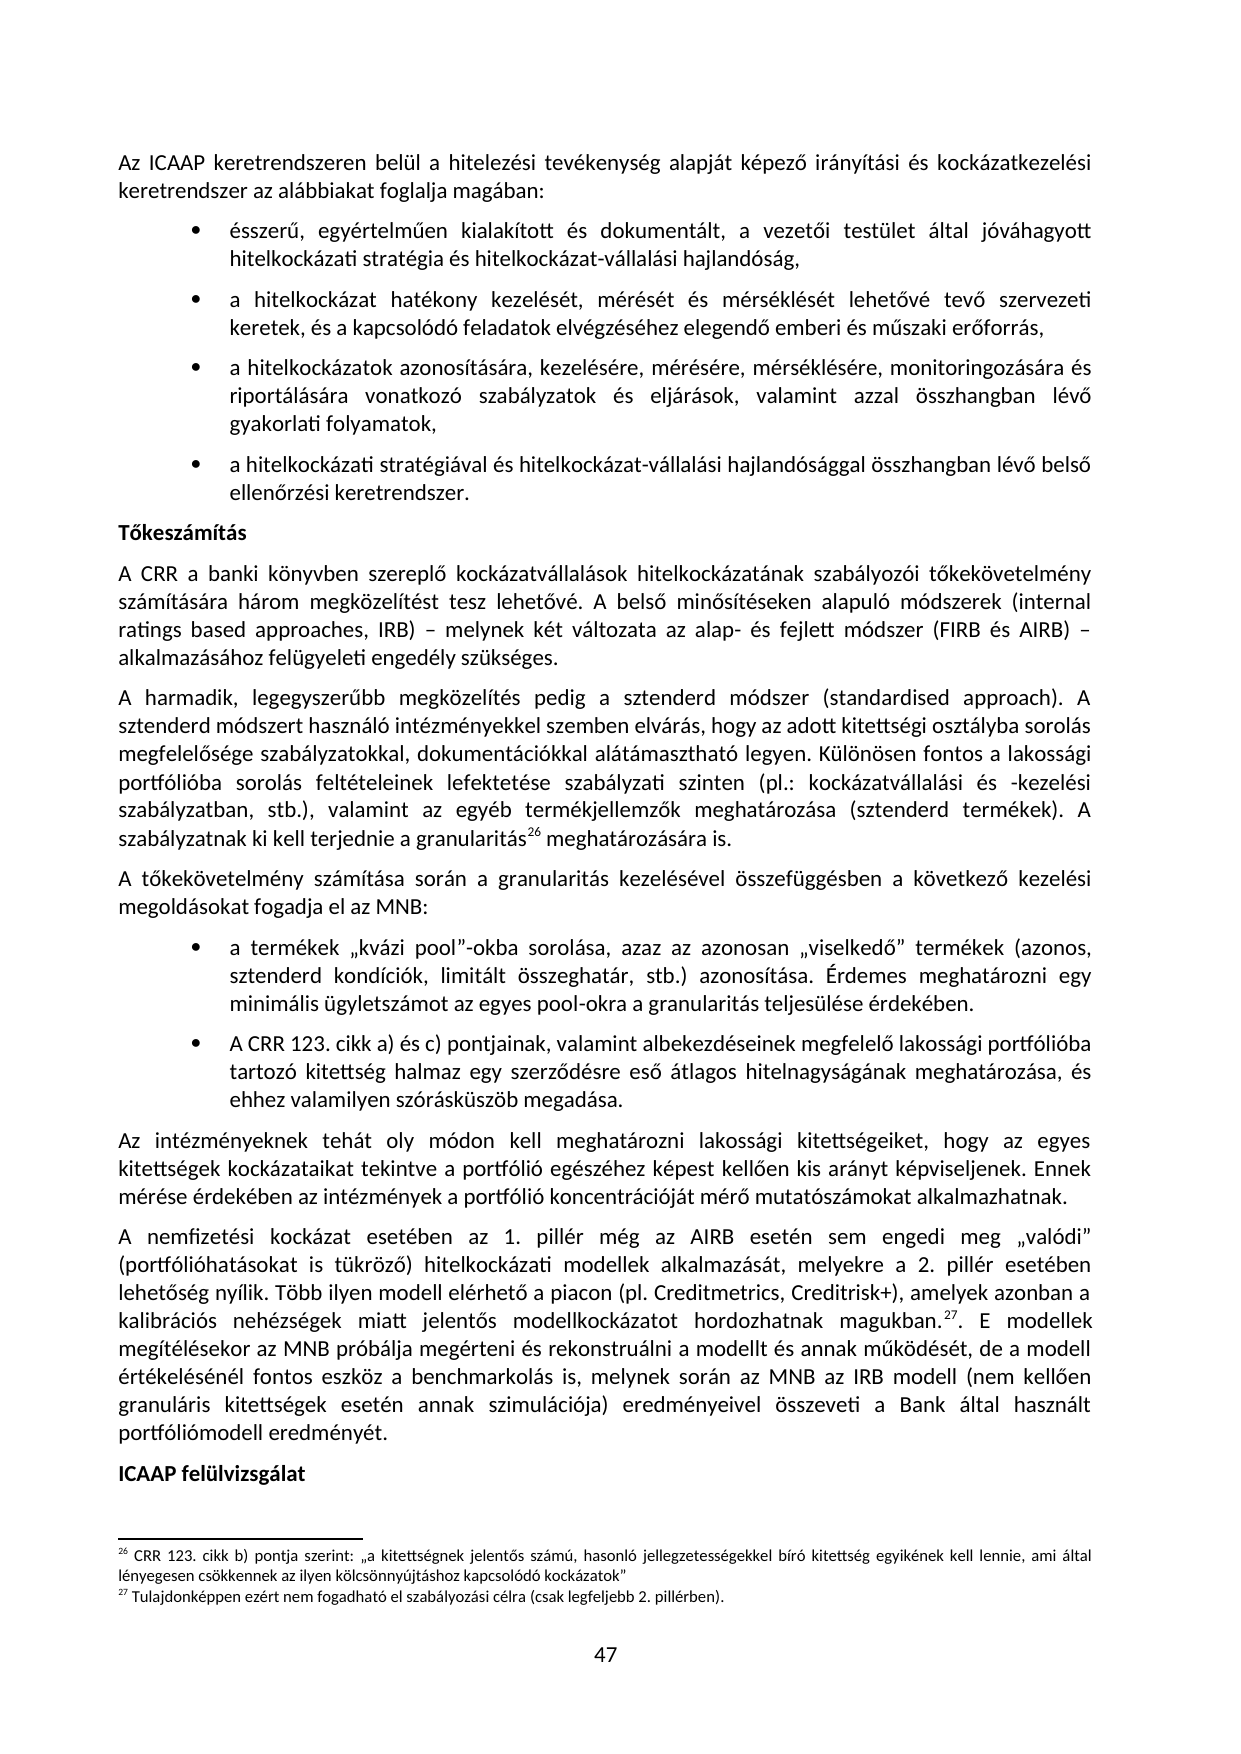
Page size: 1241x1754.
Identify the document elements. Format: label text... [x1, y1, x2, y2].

text ésszerű, egyértelműen kialakított és dokumentált, a vezetői testület által jóváhagyott hitelkockázati stratégia és hitelkockázat-vállalási hajlandóság, [192, 216, 1093, 272]
text A nemfizetési kockázat esetében az 1. pillér még az AIRB esetén sem engedi meg „valódi” (portfólióhatásokat is tükröző) hitelkockázati modellek alkalmazását, melyekre a 2. pillér esetében lehetőség nyílik. Több ilyen modell elérhető a piacon (pl. Creditmetrics, Creditrisk+), amelyek azonban a kalibrációs nehézségek miatt jelentős modellkockázatot hordozhatnak magukban.. E modellek megítélésekor az MNB próbálja megérteni és rekonstruálni a modellt és annak működését, de a modell értékelésénél fontos eszköz a benchmarkolás is, melynek során az MNB az IRB modell (nem kellően granuláris kitettségek esetén annak szimulációja) eredményeivel összeveti a Bank által használt portfóliómodell eredményét. [118, 1222, 1093, 1447]
text Tőkeszámítás [118, 518, 1093, 546]
text A harmadik, legegyszerűbb megközelítés pedig a sztenderd módszer (standardised approach). A sztenderd módszert használó intézményekkel szemben elvárás, hogy az adott kitettségi osztályba sorolás megfelelősége szabályzatokkal, dokumentációkkal alátámasztható legyen. Különösen fontos a lakossági portfólióba sorolás feltételeinek lefektetése szabályzati szinten (pl.: kockázatvállalási és -kezelési szabályzatban, stb.), valamint az egyéb termékjellemzők meghatározása (sztenderd termékek). A szabályzatnak ki kell terjednie a granularitás meghatározására is. [118, 683, 1093, 852]
text A CRR a banki könyvben szereplő kockázatvállalások hitelkockázatának szabályozói tőkekövetelmény számítására három megközelítést tesz lehetővé. A belső minősítéseken alapuló módszerek (internal ratings based approaches, IRB) – melynek két változata az alap- és fejlett módszer (FIRB és AIRB) – alkalmazásához felügyeleti engedély szükséges. [118, 559, 1093, 671]
text a hitelkockázati stratégiával és hitelkockázat-vállalási hajlandósággal összhangban lévő belső ellenőrzési keretrendszer. [192, 450, 1093, 506]
text Az intézményeknek tehát oly módon kell meghatározni lakossági kitettségeiket, hogy az egyes kitettségek kockázataikat tekintve a portfólió egészéhez képest kellően kis arányt képviseljenek. Ennek mérése érdekében az intézmények a portfólió koncentrációját mérő mutatószámokat alkalmazhatnak. [118, 1126, 1093, 1210]
text Az ICAAP keretrendszeren belül a hitelezési tevékenység alapját képező irányítási és kockázatkezelési keretrendszer az alábbiakat foglalja magában: [118, 148, 1093, 204]
text A CRR 123. cikk a) és c) pontjainak, valamint albekezdéseinek megfelelő lakossági portfólióba tartozó kitettség halmaz egy szerződésre eső átlagos hitelnagyságának meghatározása, és ehhez valamilyen szórásküszöb megadása. [192, 1029, 1093, 1113]
text a hitelkockázat hatékony kezelését, mérését és mérséklését lehetővé tevő szervezeti keretek, és a kapcsolódó feladatok elvégzéséhez elegendő emberi és műszaki erőforrás, [192, 285, 1093, 341]
text a hitelkockázatok azonosítására, kezelésére, mérésére, mérséklésére, monitoringozására és riportálására vonatkozó szabályzatok és eljárások, valamint azzal összhangban lévő gyakorlati folyamatok, [192, 353, 1093, 437]
text a termékek „kvázi pool”-okba sorolása, azaz az azonosan „viselkedő” termékek (azonos, sztenderd kondíciók, limitált összeghatár, stb.) azonosítása. Érdemes meghatározni egy minimális ügyletszámot az egyes pool-okra a granularitás teljesülése érdekében. [192, 933, 1093, 1017]
text A tőkekövetelmény számítása során a granularitás kezelésével összefüggésben a következő kezelési megoldásokat fogadja el az MNB: [118, 864, 1093, 920]
text ICAAP felülvizsgálat [118, 1459, 1093, 1487]
